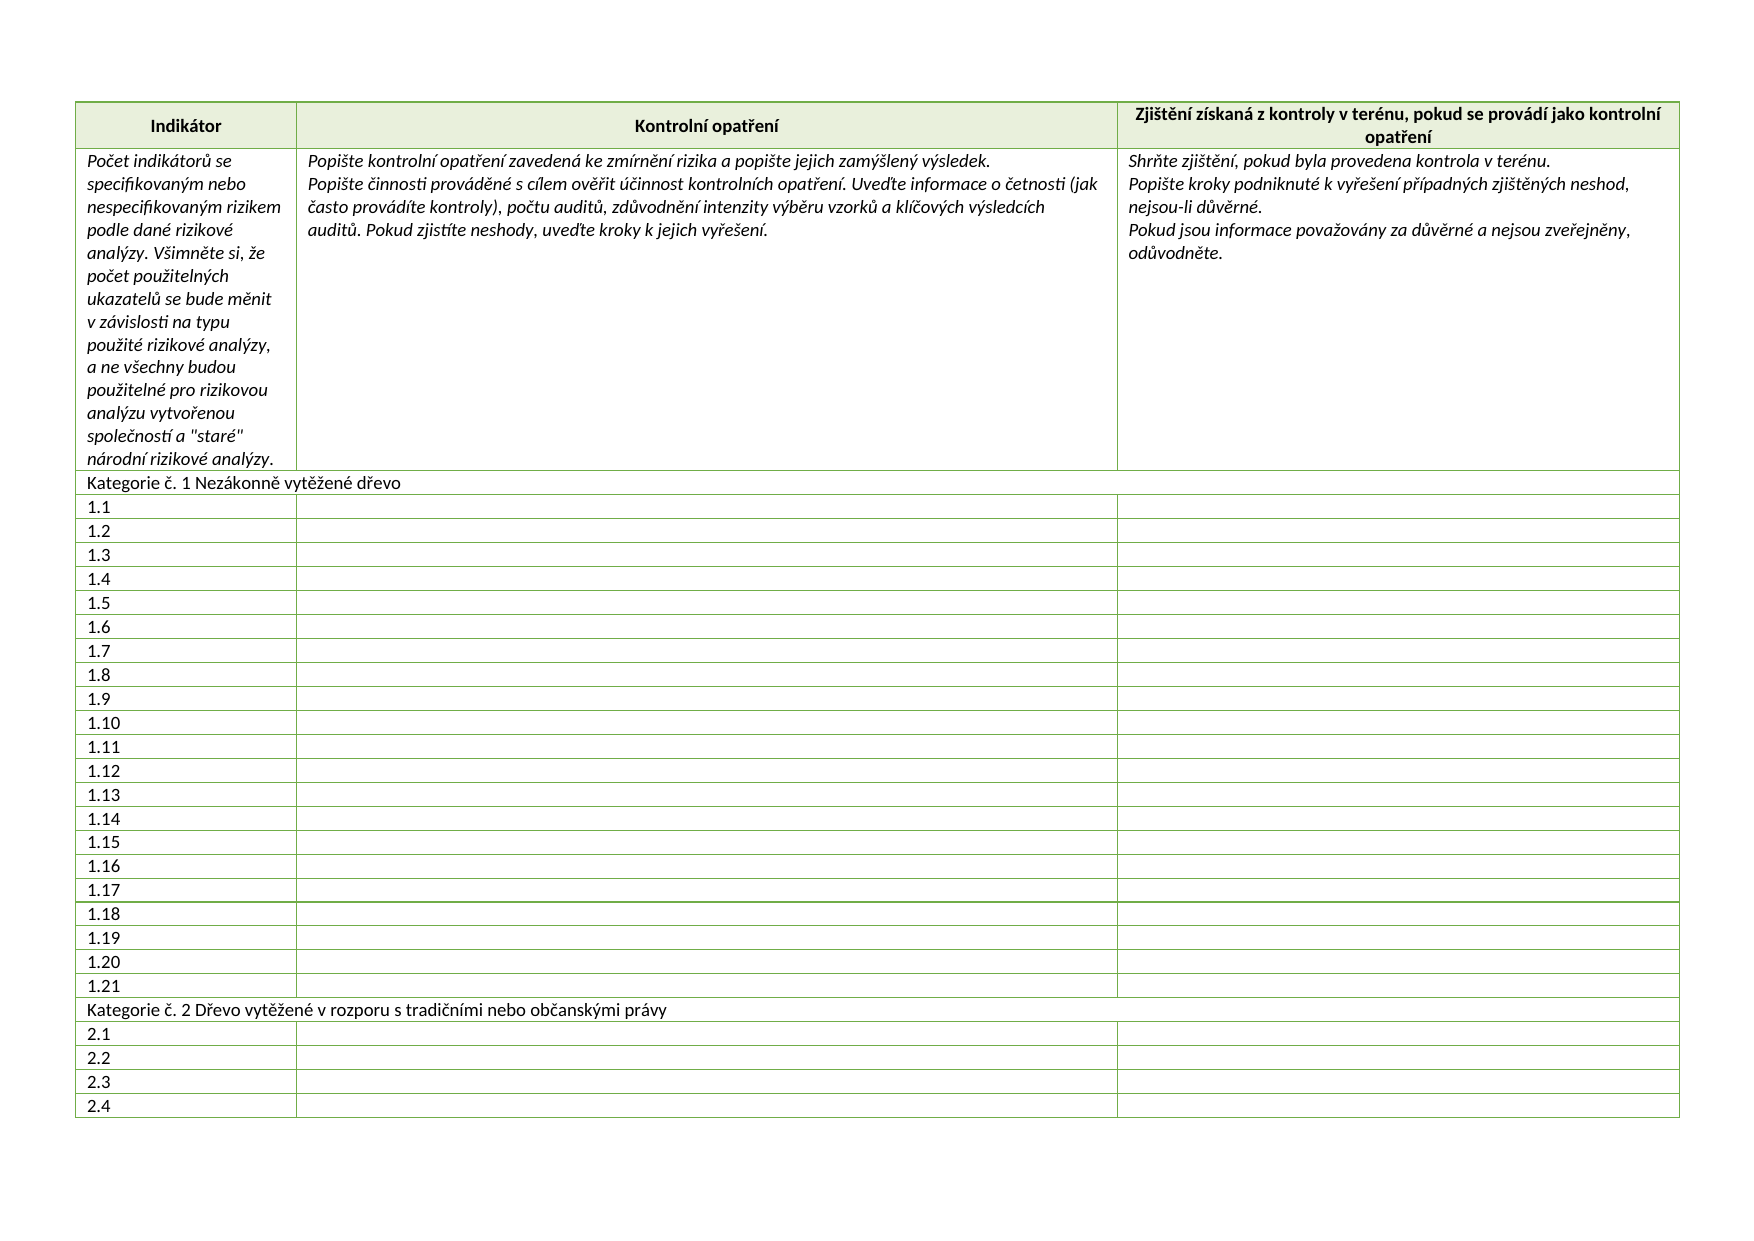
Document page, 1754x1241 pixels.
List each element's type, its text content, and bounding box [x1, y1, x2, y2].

table_cell 1.20 [76, 950, 296, 973]
table_cell 1.12 [76, 759, 296, 782]
table_cell [297, 783, 1117, 806]
table_cell [297, 495, 1117, 518]
table_cell [297, 950, 1117, 973]
table_cell [1118, 974, 1679, 997]
table_cell 1.5 [76, 591, 296, 614]
table_cell [297, 711, 1117, 734]
table_cell Popište kontrolní opatření zavedená ke zmírnění rizika a popište jejich zamýšlený výsledek. Popište činnosti prováděné s cílem ověřit účinnost kontrolních opatření. Uveďte informace o četnosti (jak často provádíte kontroly), počtu auditů, zdůvodnění intenzity výběru vzorků a klíčových výsledcích auditů. Pokud zjistíte neshody, uveďte kroky k jejich vyřešení. [297, 149, 1117, 470]
table_cell [297, 807, 1117, 829]
table_cell [1118, 950, 1679, 973]
table_cell 1.4 [76, 567, 296, 590]
table_cell [1118, 495, 1679, 518]
table_cell Počet indikátorů se specifikovaným nebo nespecifikovaným rizikem podle dané rizikové analýzy. Všimněte si, že počet použitelných ukazatelů se bude měnit v závislosti na typu použité rizikové analýzy, a ne všechny budou použitelné pro rizikovou analýzu vytvořenou společností a "staré" národní rizikové analýzy. [76, 149, 296, 470]
table_cell [1118, 639, 1679, 662]
table_cell [1118, 591, 1679, 614]
table_cell [297, 926, 1117, 949]
table_cell Kontrolní opatření [297, 103, 1117, 148]
table_cell [1118, 519, 1679, 542]
table_cell [297, 1070, 1117, 1093]
table_cell [1118, 903, 1679, 925]
table_cell [297, 567, 1117, 590]
table_cell [297, 615, 1117, 638]
table_cell [297, 855, 1117, 877]
table_cell [1118, 879, 1679, 901]
table_cell 1.17 [76, 879, 296, 901]
table_cell 1.6 [76, 615, 296, 638]
table_cell [1118, 543, 1679, 566]
table_cell 1.3 [76, 543, 296, 566]
table_cell [297, 735, 1117, 758]
table_cell [297, 831, 1117, 853]
table_cell [297, 1094, 1117, 1117]
table_cell 1.13 [76, 783, 296, 806]
table_cell 1.15 [76, 831, 296, 853]
table_cell [1118, 831, 1679, 853]
table_cell 2.3 [76, 1070, 296, 1093]
table_cell 1.19 [76, 926, 296, 949]
table_cell [1118, 687, 1679, 710]
table_cell [297, 1046, 1117, 1069]
table_cell [1118, 783, 1679, 806]
table_cell 2.4 [76, 1094, 296, 1117]
table_cell [297, 903, 1117, 925]
table_cell [1118, 663, 1679, 686]
table_cell 1.8 [76, 663, 296, 686]
table_cell 1.21 [76, 974, 296, 997]
table_cell [1118, 567, 1679, 590]
table_cell [297, 639, 1117, 662]
table_cell 1.18 [76, 903, 296, 925]
table_cell [297, 1022, 1117, 1045]
table_cell [1118, 807, 1679, 829]
table_cell 2.1 [76, 1022, 296, 1045]
table_cell [297, 543, 1117, 566]
table_cell 1.11 [76, 735, 296, 758]
table_cell [1118, 759, 1679, 782]
table_cell [1118, 1022, 1679, 1045]
table_cell 1.1 [76, 495, 296, 518]
table_cell Indikátor [76, 103, 296, 148]
table_cell [1118, 855, 1679, 877]
table_cell Kategorie č. 1 Nezákonně vytěžené dřevo [76, 471, 1679, 494]
table_cell 1.16 [76, 855, 296, 877]
table_cell 1.14 [76, 807, 296, 829]
table_cell Shrňte zjištění, pokud byla provedena kontrola v terénu. Popište kroky podniknuté k vyřešení případných zjištěných neshod, nejsou-li důvěrné. Pokud jsou informace považovány za důvěrné a nejsou zveřejněny, odůvodněte. [1118, 149, 1679, 470]
table_cell [297, 974, 1117, 997]
table_cell [297, 879, 1117, 901]
table_cell [297, 663, 1117, 686]
table_cell 1.7 [76, 639, 296, 662]
table_cell [297, 591, 1117, 614]
table_cell 1.9 [76, 687, 296, 710]
table_cell [297, 519, 1117, 542]
table_cell 2.2 [76, 1046, 296, 1069]
table_cell 1.10 [76, 711, 296, 734]
table_cell [1118, 1094, 1679, 1117]
table_cell 1.2 [76, 519, 296, 542]
table_cell [1118, 1046, 1679, 1069]
table_cell [1118, 926, 1679, 949]
table_cell [1118, 711, 1679, 734]
table_cell [297, 687, 1117, 710]
table_cell [297, 759, 1117, 782]
table_cell Kategorie č. 2 Dřevo vytěžené v rozporu s tradičními nebo občanskými právy [76, 998, 1679, 1021]
table_cell Zjištění získaná z kontroly v terénu, pokud se provádí jako kontrolní opatření [1118, 103, 1679, 148]
table_cell [1118, 1070, 1679, 1093]
table_cell [1118, 615, 1679, 638]
table_cell [1118, 735, 1679, 758]
